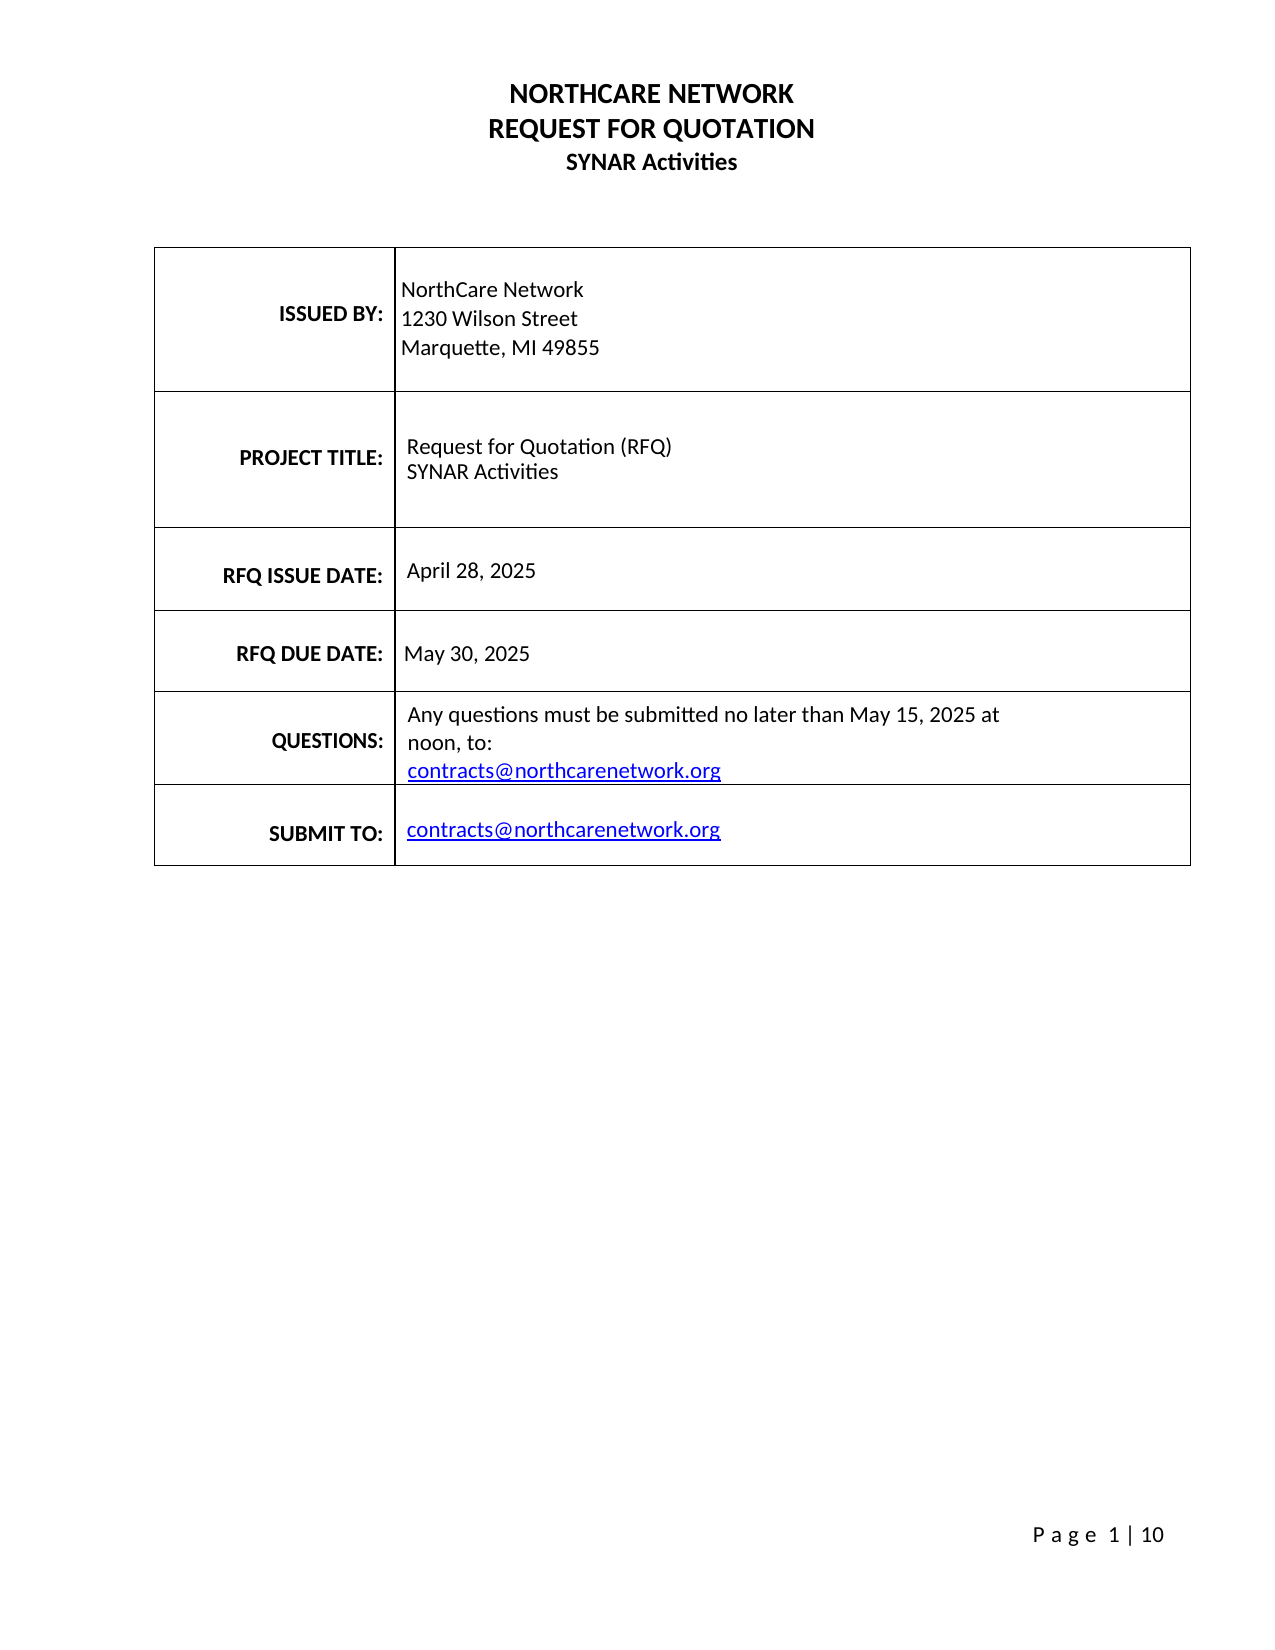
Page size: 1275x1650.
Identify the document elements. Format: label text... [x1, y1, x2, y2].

table_cell RFQ DUE DATE: [155, 611, 394, 691]
table_cell RFQ ISSUE DATE: [155, 528, 394, 610]
table_cell May 30, 2025 [396, 611, 1190, 691]
table_cell contracts@northcarenetwork.org [396, 785, 1190, 865]
table_cell April 28, 2025 [396, 528, 1190, 610]
table_cell SUBMIT TO: [155, 785, 394, 865]
table_header ISSUED BY: [155, 248, 394, 391]
table_header NorthCare Network 1230 Wilson Street Marquette, MI 49855 [396, 248, 1190, 391]
table_cell PROJECT TITLE: [155, 392, 394, 527]
table_cell Any questions must be submitted no later than May 15, 2025 at noon, to: contracts@northcarenetwork.org [396, 692, 1190, 784]
table_cell Request for Quotation (RFQ) SYNAR Activities [396, 392, 1190, 527]
table_cell QUESTIONS: [155, 692, 394, 784]
